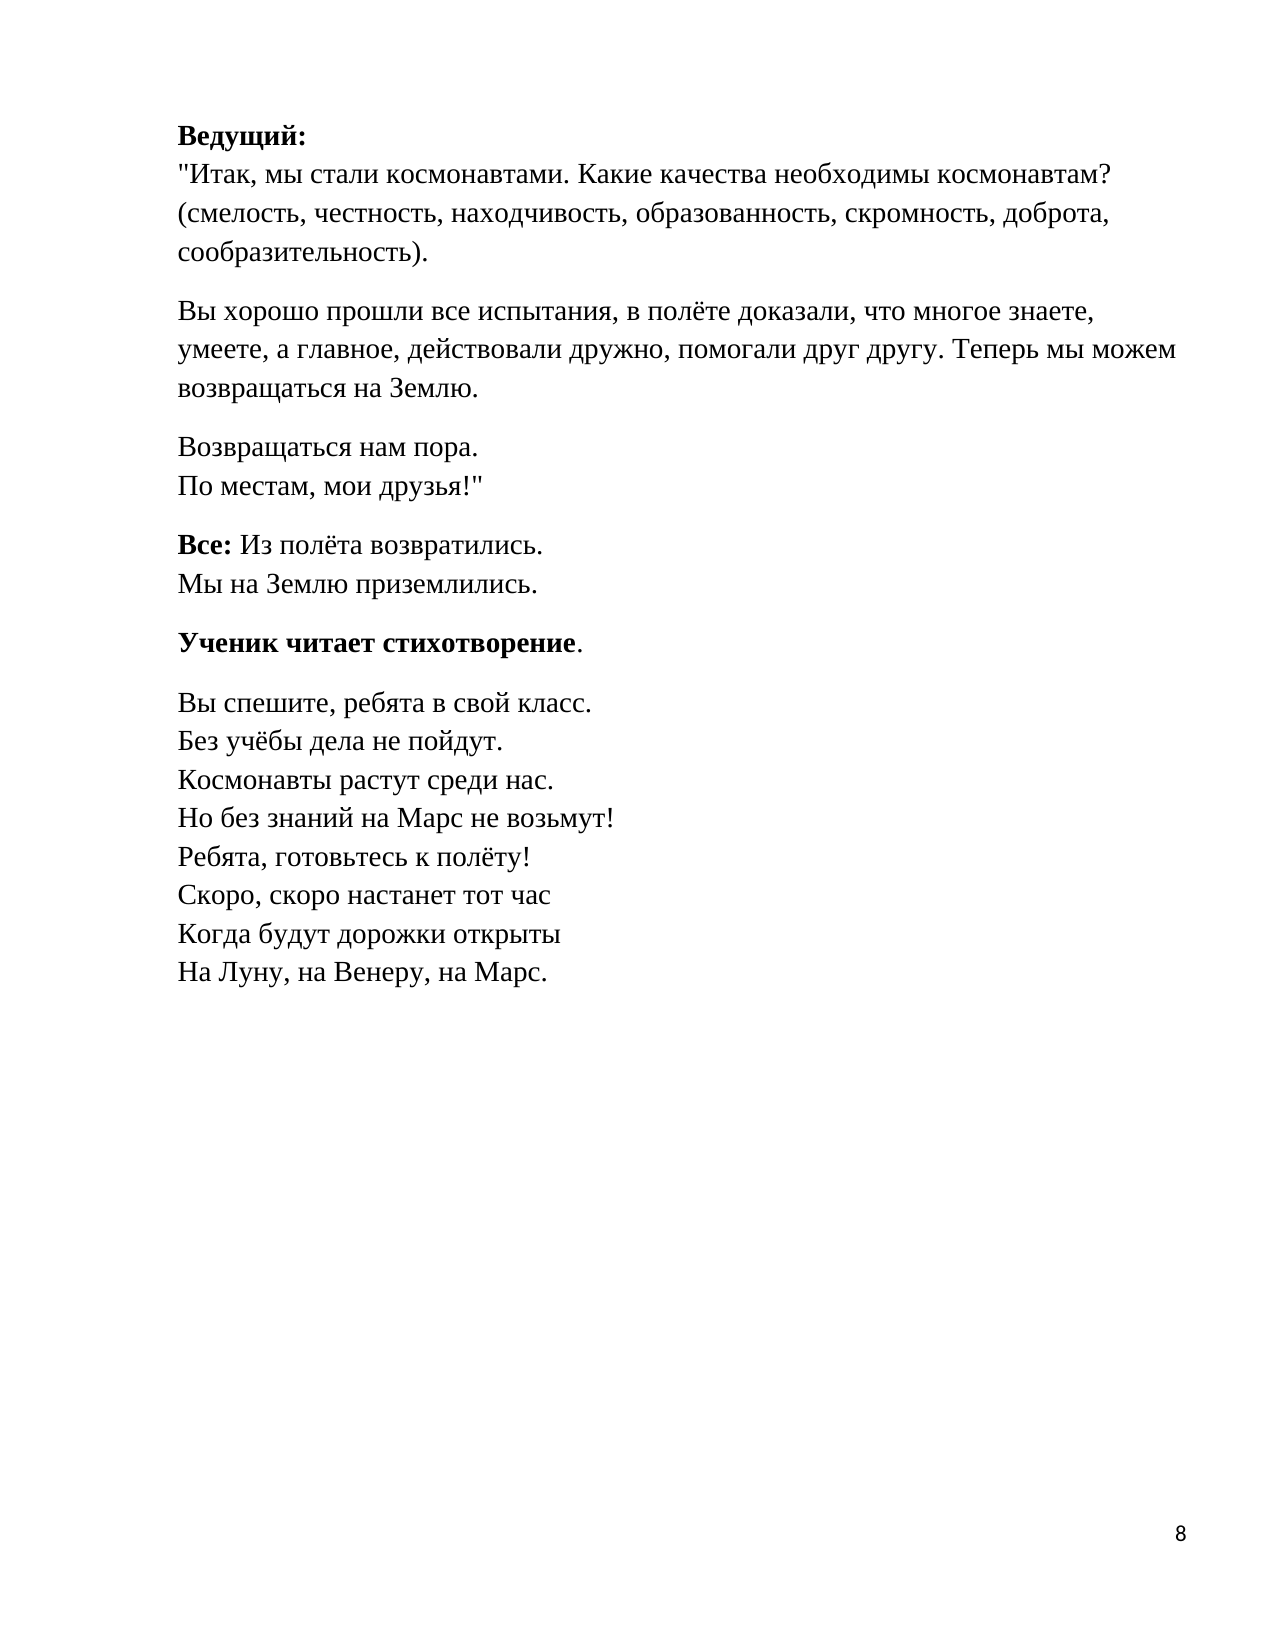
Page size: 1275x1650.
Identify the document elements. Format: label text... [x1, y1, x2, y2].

text На Луну, на Венеру, на Марс. [177, 954, 1186, 988]
text Возвращаться нам пора. [177, 429, 1186, 463]
text "Итак, мы стали космонавтами. Какие качества необходимы космонавтам? (смелость, честность, находчивость, образованность, скромность, доброта, сообразительность). [177, 157, 1186, 267]
text Космонавты растут среди нас. [177, 762, 1186, 795]
text Ребята, готовьтесь к полёту! [177, 839, 1186, 872]
text Все: Из полёта возвратились. [177, 527, 1186, 561]
text Ведущий: [177, 118, 1186, 152]
text Когда будут дорожки открыты [177, 916, 1186, 949]
text Мы на Землю приземлились. [177, 566, 1186, 599]
text Ученик читает стихотворение. [177, 625, 1186, 659]
text Вы хорошо прошли все испытания, в полёте доказали, что многое знаете, умеете, а главное, действовали дружно, помогали друг другу. Теперь мы можем возвращаться на Землю. [177, 293, 1186, 404]
text Без учёбы дела не пойдут. [177, 723, 1186, 757]
text Скоро, скоро настанет тот час [177, 877, 1186, 911]
text По местам, мои друзья!" [177, 468, 1186, 502]
text Вы спешите, ребята в свой класс. [177, 685, 1186, 718]
text Но без знаний на Марс не возьмут! [177, 800, 1186, 834]
